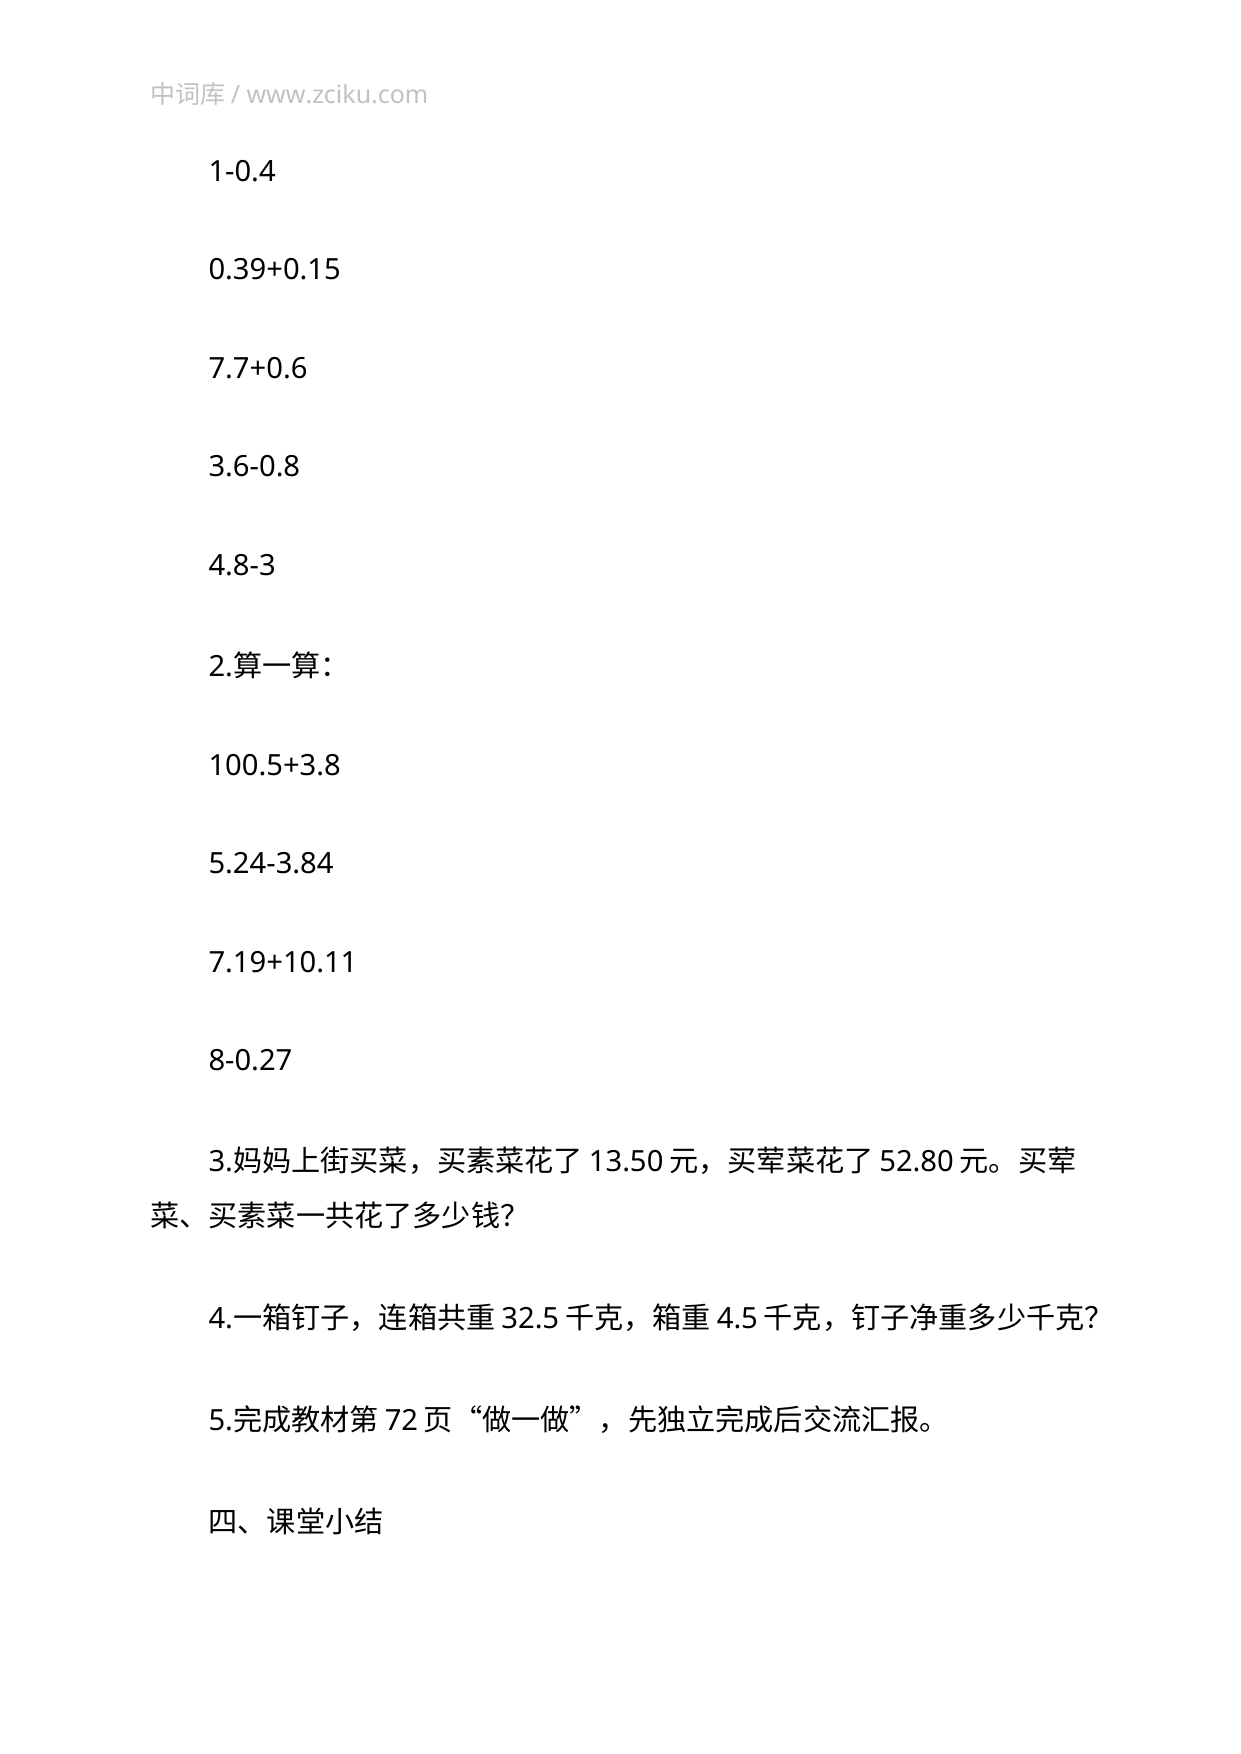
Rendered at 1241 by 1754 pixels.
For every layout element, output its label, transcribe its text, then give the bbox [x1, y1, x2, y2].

text 1-0.4 [150, 150, 1090, 190]
text 0.39+0.15 [150, 248, 1090, 288]
text 2.算一算： [150, 642, 1090, 684]
text 7.19+10.11 [150, 941, 1090, 981]
text 3.6-0.8 [150, 445, 1090, 485]
text 8-0.27 [150, 1039, 1090, 1079]
text 7.7+0.6 [150, 347, 1090, 387]
text 4.8-3 [150, 544, 1090, 583]
text 四、课堂小结 [150, 1499, 1090, 1541]
text 3.妈妈上街买菜，买素菜花了13.50元，买荤菜花了52.80元。买荤菜、买素菜一共花了多少钱？ [150, 1138, 1090, 1235]
text 5.完成教材第72页“做一做”，先独立完成后交流汇报。 [150, 1397, 1090, 1439]
text 100.5+3.8 [150, 744, 1090, 784]
text 4.一箱钉子，连箱共重32.5千克，箱重4.5千克，钉子净重多少千克？ [150, 1295, 1090, 1337]
text 5.24-3.84 [150, 843, 1090, 882]
